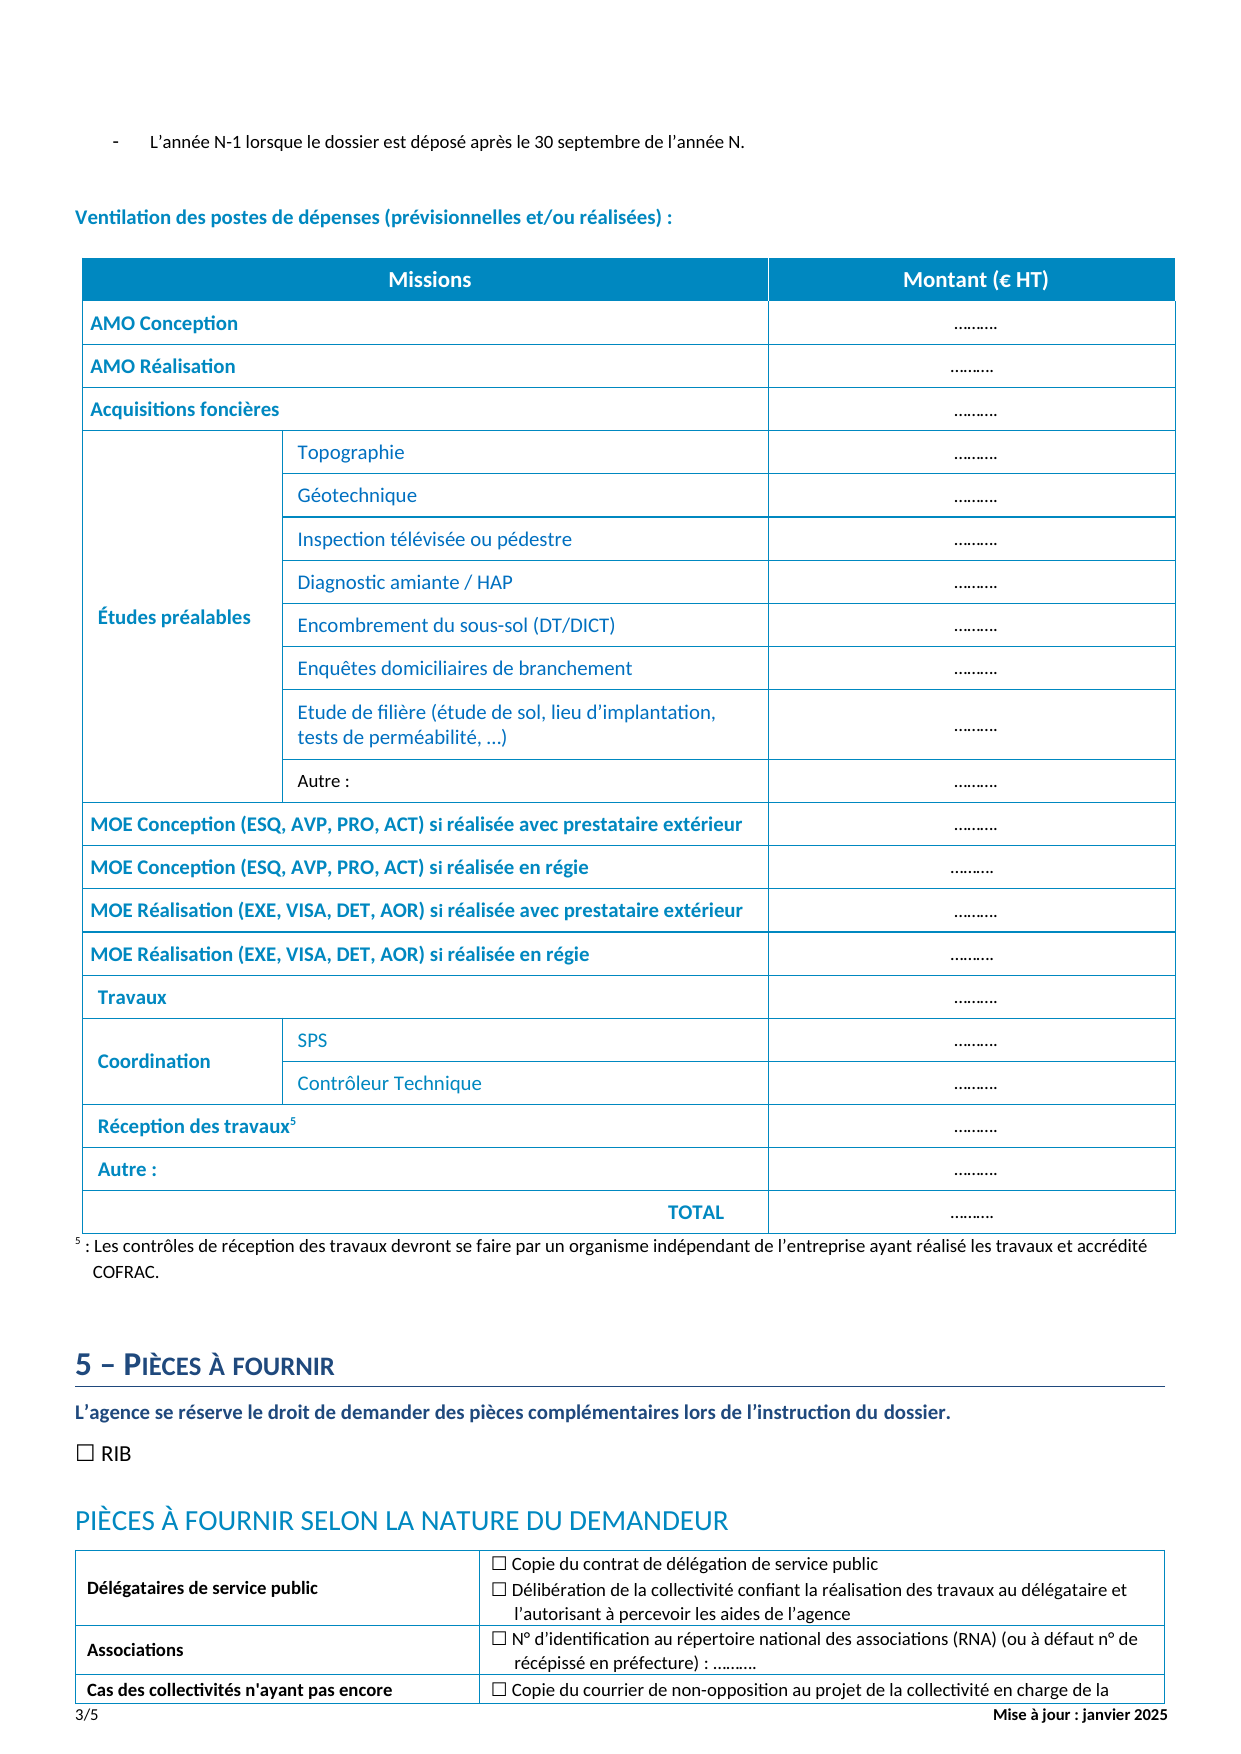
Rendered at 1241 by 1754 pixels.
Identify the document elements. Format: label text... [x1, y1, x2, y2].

table_cell [769, 846, 1175, 888]
table_header Copie du contrat de délégation de service public Délibération de la collectivité confiant la réalisation des travaux au délégataire et l’autorisant à percevoir les aides de l’agence [480, 1551, 1164, 1625]
table_cell MOE Réalisation (EXE, VISA, DET, AOR) si réalisée avec prestataire extérieur [83, 889, 768, 931]
table_cell Etude de filière (étude de sol, lieu d’implantation, tests de perméabilité, …) [283, 690, 768, 759]
table_header Délégataires de service public [76, 1551, 479, 1625]
table_cell Enquêtes domiciliaires de branchement [283, 647, 768, 689]
table_cell Diagnostic amiante / HAP [283, 561, 768, 603]
table_cell Travaux [83, 976, 768, 1018]
table_cell Associations [76, 1626, 479, 1674]
table_cell Réception des travaux5 [83, 1105, 768, 1147]
text 5 – Pièces à fournir [75, 1343, 1165, 1386]
text PiÈces à fournir selon la nature du demandeur [75, 1502, 1165, 1537]
text 5 : Les contrôles de réception des travaux devront se faire par un organisme indépendant de l’entreprise ayant réalisé les travaux et accrédité COFRAC. [75, 1234, 1165, 1283]
table_cell Topographie [283, 431, 768, 473]
table_cell Autre : [83, 1148, 768, 1190]
table_cell MOE Conception (ESQ, AVP, PRO, ACT) si réalisée en régie [83, 846, 768, 888]
table_cell MOE Conception (ESQ, AVP, PRO, ACT) si réalisée avec prestataire extérieur [83, 803, 768, 845]
table_header Montant (€ HT) [769, 258, 1175, 301]
table_cell [769, 933, 1175, 974]
table_cell SPS [283, 1019, 768, 1061]
text L’agence se réserve le droit de demander des pièces complémentaires lors de l’instruction du dossier. [75, 1399, 1165, 1425]
text RIB [75, 1437, 1165, 1468]
table_cell Inspection télévisée ou pédestre [283, 518, 768, 559]
list L’année N-1 lorsque le dossier est déposé après le 30 septembre de l’année N. [112, 128, 1165, 153]
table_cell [76, 1675, 479, 1703]
table_cell MOE Réalisation (EXE, VISA, DET, AOR) si réalisée en régie [83, 933, 768, 974]
table_cell Acquisitions foncières [83, 388, 768, 430]
table_cell N° d’identification au répertoire national des associations (RNA) (ou à défaut n° de récépissé en préfecture) : [480, 1626, 1164, 1674]
table_cell [769, 1191, 1175, 1233]
table_cell Coordination [83, 1019, 282, 1104]
table_cell Contrôleur Technique [283, 1062, 768, 1104]
list Ventilation des postes de dépenses (prévisionnelles et/ou réalisées) : [75, 204, 1165, 230]
table_cell Encombrement du sous-sol (DT/DICT) [283, 604, 768, 646]
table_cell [480, 1675, 1164, 1703]
table_cell TOTAL [83, 1191, 768, 1233]
table_header Missions [83, 258, 768, 301]
table_cell AMO Conception [83, 301, 768, 344]
table_cell Études préalables [83, 431, 282, 802]
table_cell Géotechnique [283, 474, 768, 516]
table_cell AMO Réalisation [83, 345, 768, 387]
